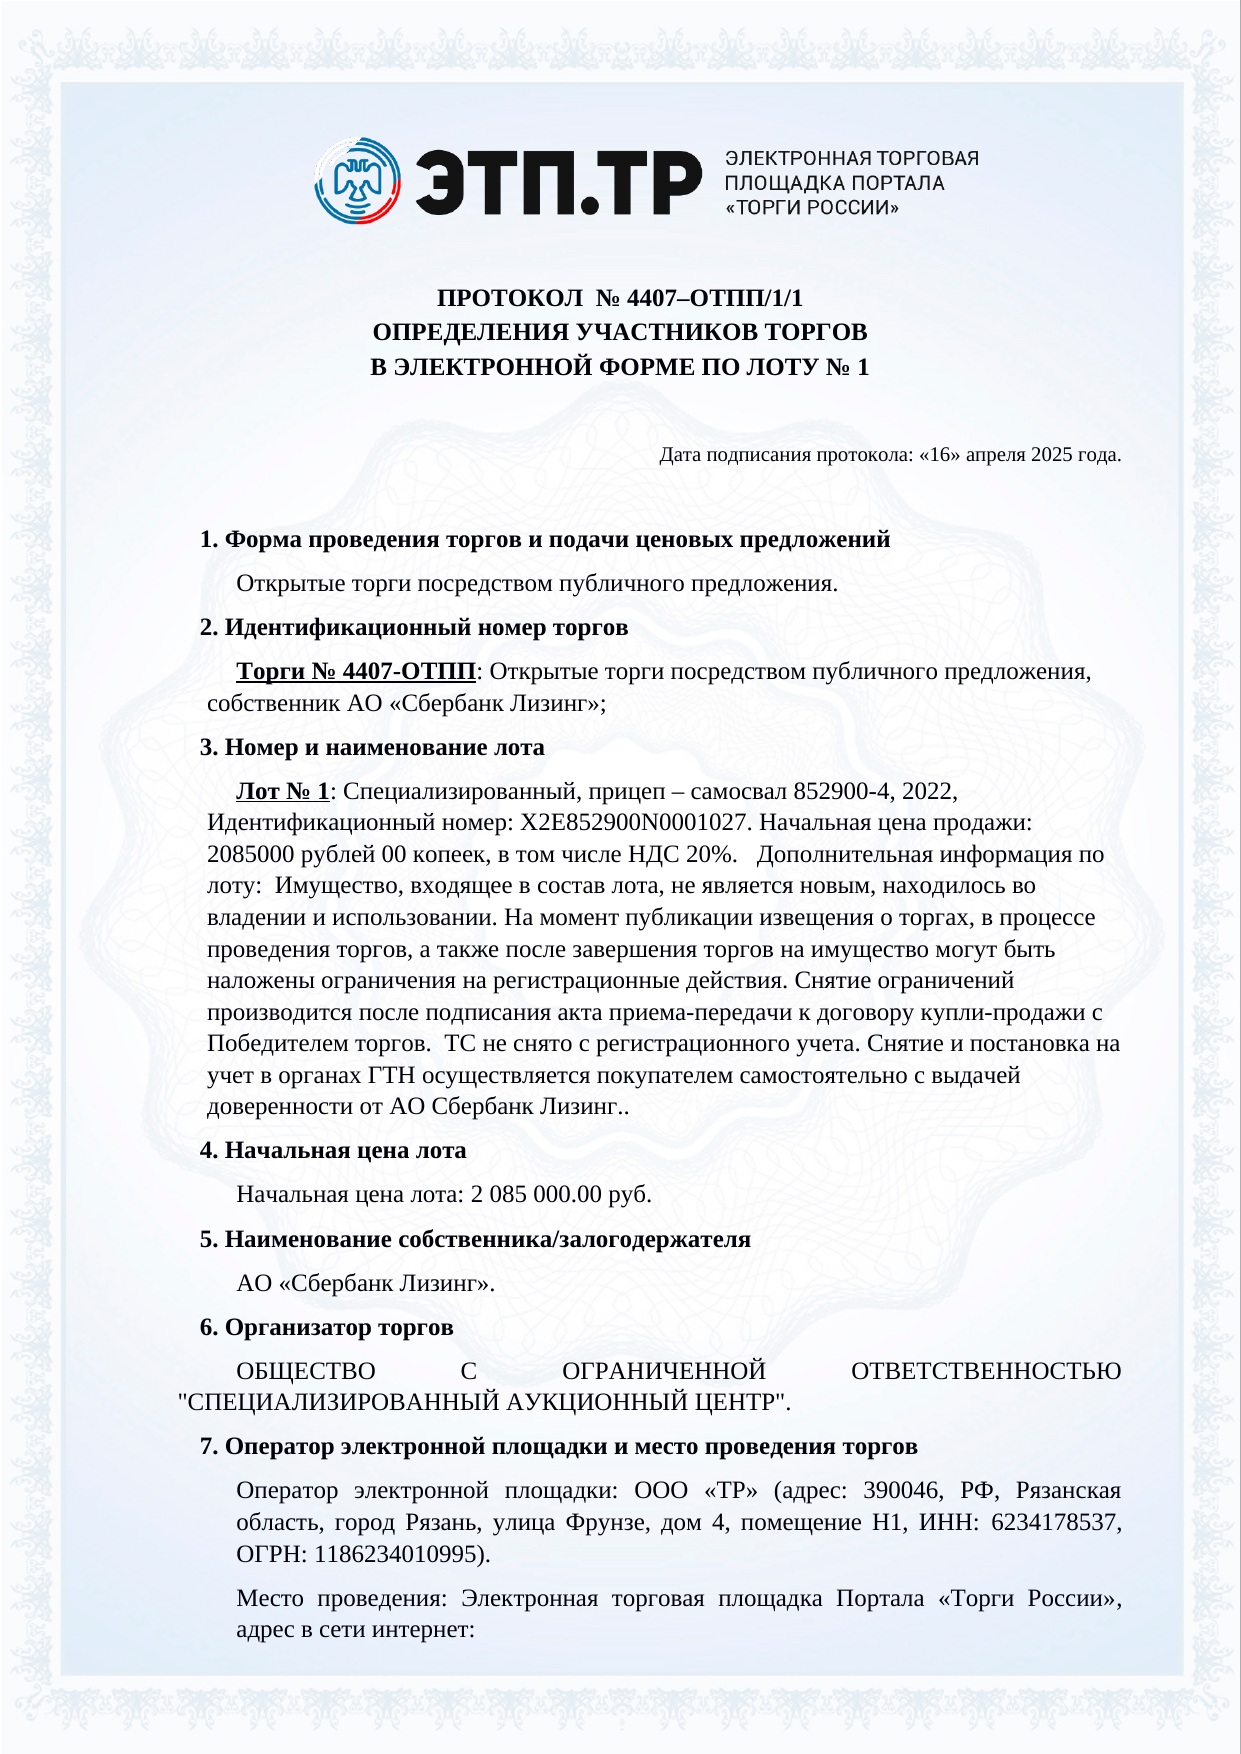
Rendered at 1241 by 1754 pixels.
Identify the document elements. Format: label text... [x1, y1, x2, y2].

text Оператор электронной площадки: ООО «ТР» (адрес: 390046, РФ, Рязанская область, город Рязань, улица Фрунзе, дом 4, помещение Н1, ИНН: 6234178537, ОГРН: 1186234010995). [236, 1476, 1122, 1567]
text 7. Оператор электронной площадки и место проведения торгов [177, 1431, 1122, 1460]
text 1. Форма проведения торгов и подачи ценовых предложений [177, 524, 1122, 553]
text Начальная цена лота: 2 085 000.00 руб. [236, 1179, 1122, 1208]
title ПРОТОКОЛ № 4407–ОТПП/1/1 [118, 283, 1122, 312]
text Лот № 1: Специализированный, прицеп – самосвал 852900-4, 2022, Идентификационный номер: X2E852900N0001027. Начальная цена продажи: 2085000 рублей 00 копеек, в том числе НДС 20%. Дополнительная информация по лоту: Имущество, входящее в состав лота, не является новым, находилось во владении и использовании. На момент публикации извещения о торгах, в процессе проведения торгов, а также после завершения торгов на имущество могут быть наложены ограничения на регистрационные действия. Снятие ограничений производится после подписания акта приема-передачи к договору купли-продажи с Победителем торгов. ТС не снято с регистрационного учета. Снятие и постановка на учет в органах ГТН осуществляется покупателем самостоятельно с выдачей доверенности от АО Сбербанк Лизинг.. [207, 776, 1122, 1120]
text 6. Организатор торгов [177, 1312, 1122, 1341]
text Открытые торги посредством публичного предложения. [177, 568, 1122, 597]
text ОБЩЕСТВО С ОГРАНИЧЕННОЙ ОТВЕТСТВЕННОСТЬЮ "СПЕЦИАЛИЗИРОВАННЫЙ АУКЦИОННЫЙ ЦЕНТР". [177, 1356, 1122, 1416]
text 3. Номер и наименование лота [177, 732, 1122, 761]
picture [2, 1, 1241, 1754]
text Дата подписания протокола: «16» апреля 2025 года. [177, 436, 1122, 467]
text АО «Сбербанк Лизинг». [177, 1268, 1122, 1296]
title В ЭЛЕКТРОННОЙ ФОРМЕ ПО ЛОТУ № 1 [118, 352, 1122, 381]
text 2. Идентификационный номер торгов [177, 612, 1122, 641]
text 4. Начальная цена лота [177, 1136, 1122, 1164]
text 5. Наименование собственника/залогодержателя [177, 1224, 1122, 1252]
text Торги № 4407-ОТПП: Открытые торги посредством публичного предложения, собственник АО «Сбербанк Лизинг»; [207, 656, 1122, 716]
title ОПРЕДЕЛЕНИЯ УЧАСТНИКОВ ТОРГОВ [118, 317, 1122, 346]
text Место проведения: Электронная торговая площадка Портала «Торги России», адрес в сети интернет: [236, 1583, 1122, 1643]
